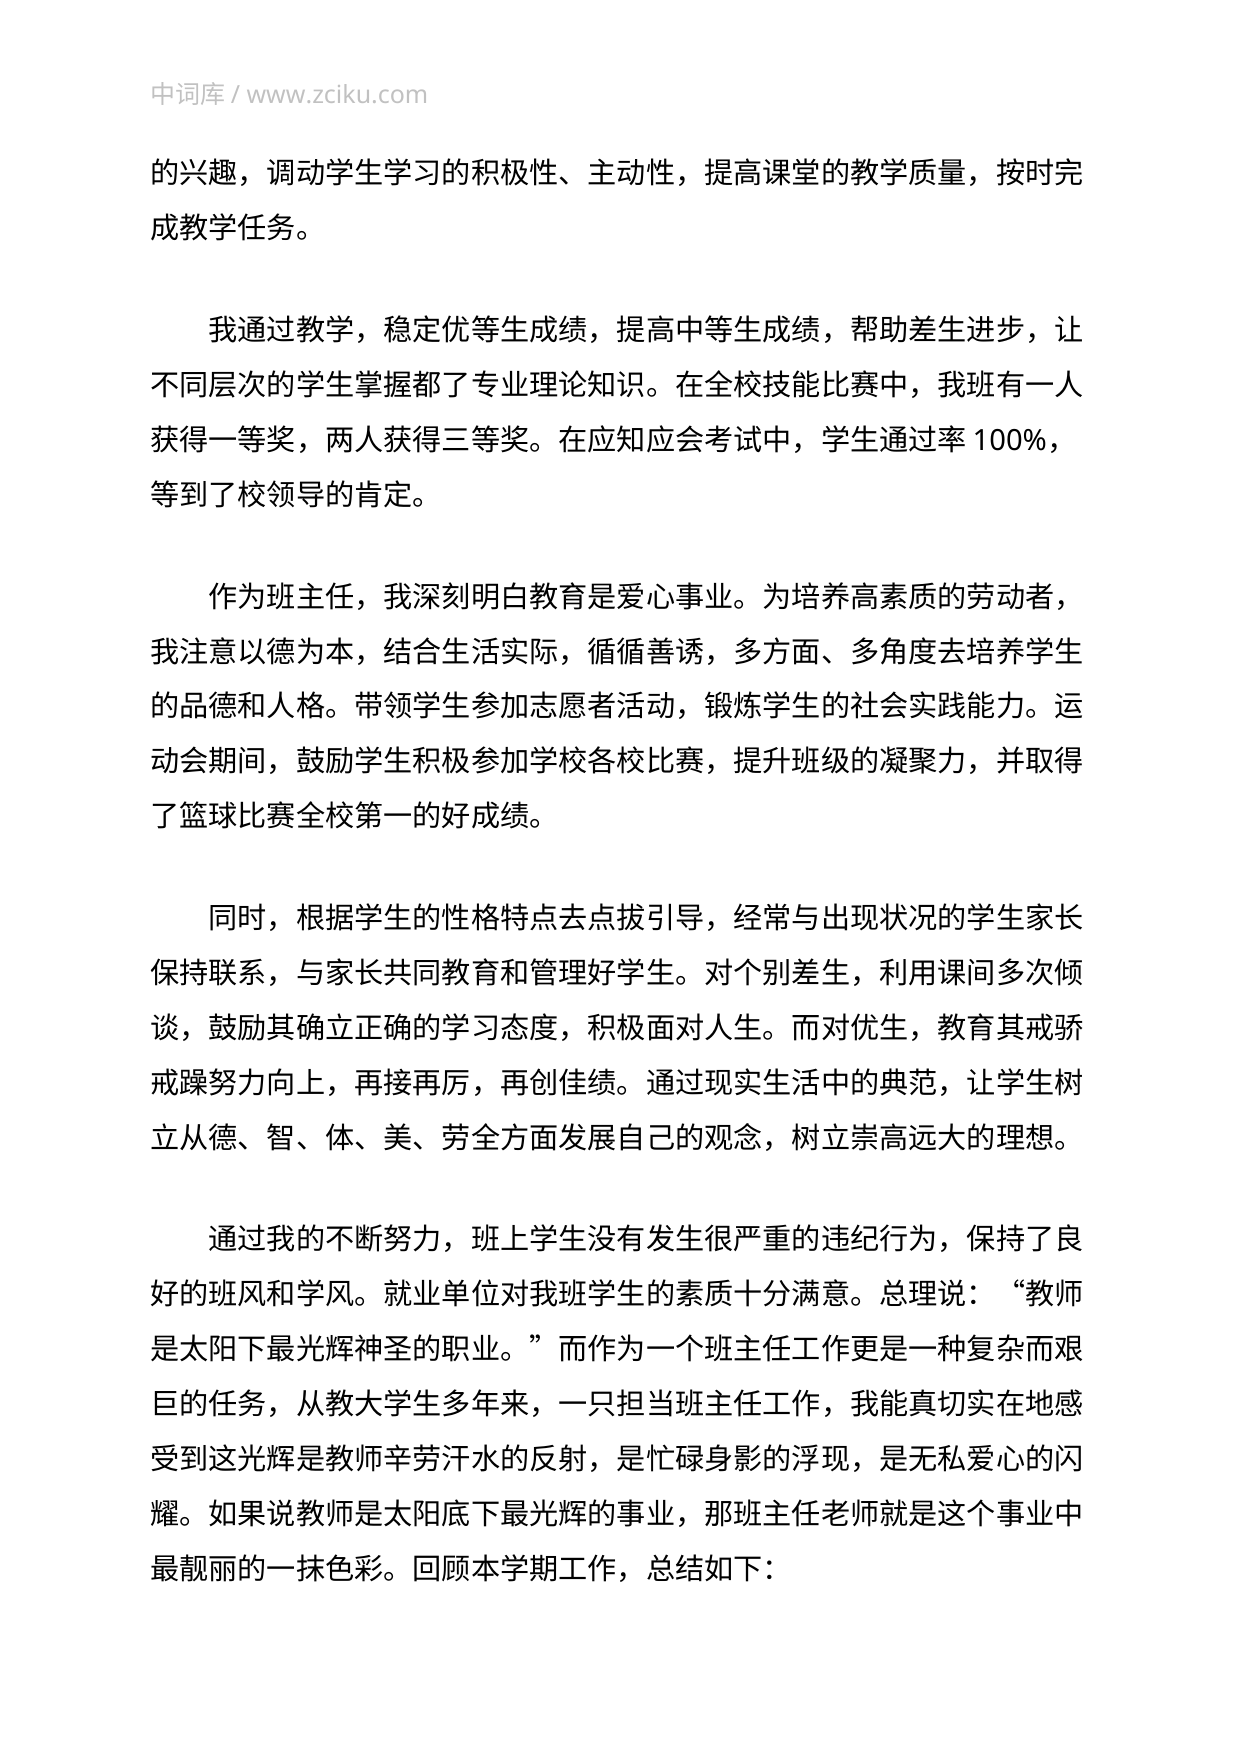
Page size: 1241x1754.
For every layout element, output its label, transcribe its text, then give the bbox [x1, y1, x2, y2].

text 我通过教学，稳定优等生成绩，提高中等生成绩，帮助差生进步，让不同层次的学生掌握都了专业理论知识。在全校技能比赛中，我班有一人获得一等奖，两人获得三等奖。在应知应会考试中，学生通过率100%，等到了校领导的肯定。 [150, 307, 1090, 514]
text 同时，根据学生的性格特点去点拔引导，经常与出现状况的学生家长保持联系，与家长共同教育和管理好学生。对个别差生，利用课间多次倾谈，鼓励其确立正确的学习态度，积极面对人生。而对优生，教育其戒骄戒躁努力向上，再接再厉，再创佳绩。通过现实生活中的典范，让学生树立从德、智、体、美、劳全方面发展自己的观念，树立崇高远大的理想。 [150, 894, 1090, 1156]
text 作为班主任，我深刻明白教育是爱心事业。为培养高素质的劳动者，我注意以德为本，结合生活实际，循循善诱，多方面、多角度去培养学生的品德和人格。带领学生参加志愿者活动，锻炼学生的社会实践能力。运动会期间，鼓励学生积极参加学校各校比赛，提升班级的凝聚力，并取得了篮球比赛全校第一的好成绩。 [150, 573, 1090, 835]
text 通过我的不断努力，班上学生没有发生很严重的违纪行为，保持了良好的班风和学风。就业单位对我班学生的素质十分满意。总理说：“教师是太阳下最光辉神圣的职业。”而作为一个班主任工作更是一种复杂而艰巨的任务，从教大学生多年来，一只担当班主任工作，我能真切实在地感受到这光辉是教师辛劳汗水的反射，是忙碌身影的浮现，是无私爱心的闪耀。如果说教师是太阳底下最光辉的事业，那班主任老师就是这个事业中最靓丽的一抹色彩。回顾本学期工作，总结如下： [150, 1216, 1090, 1588]
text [150, 150, 1090, 247]
